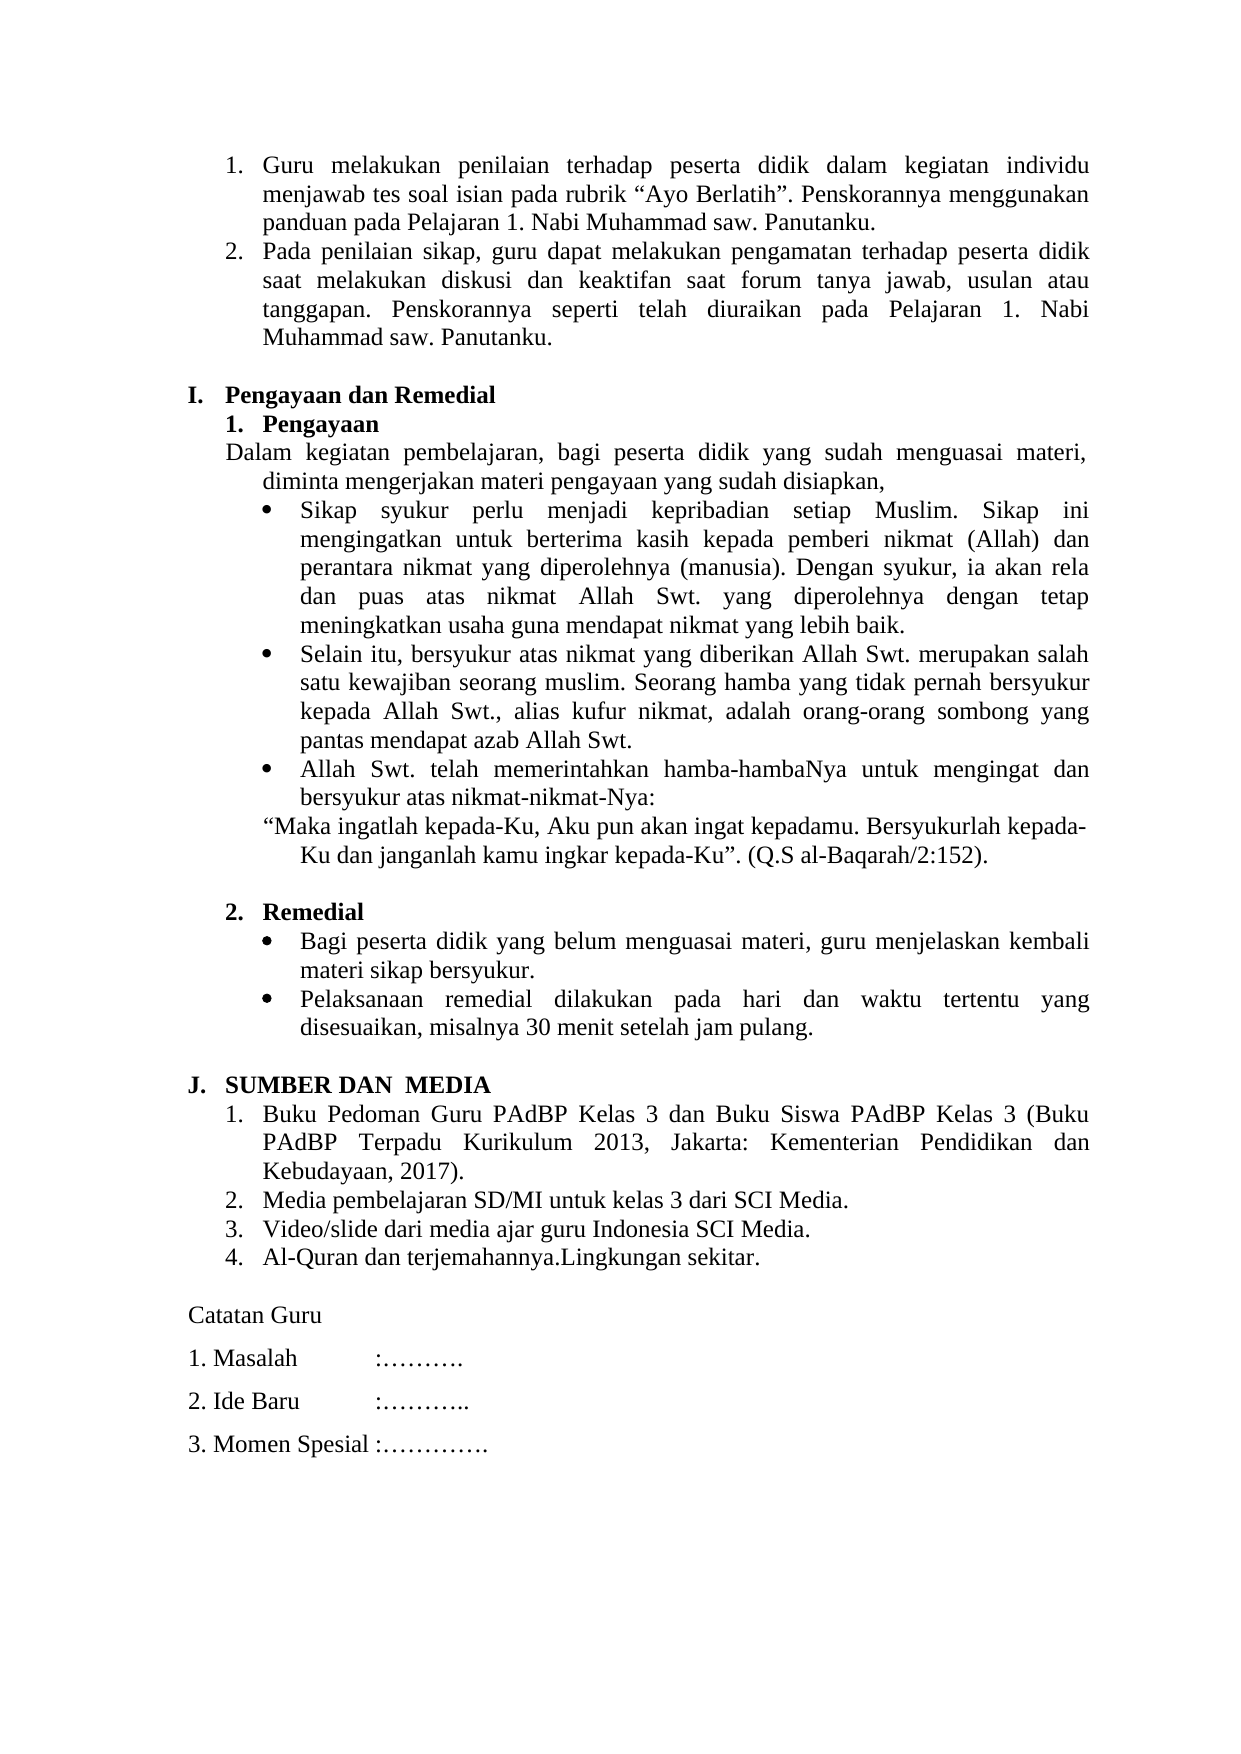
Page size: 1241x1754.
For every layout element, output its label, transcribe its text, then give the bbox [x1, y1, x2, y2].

text “Maka ingatlah kepada-Ku, Aku pun akan ingat kepadamu. Bersyukurlah kepada-Ku dan janganlah kamu ingkar kepada-Ku”. (Q.S al-Baqarah/2:152). [263, 811, 1087, 869]
list SUMBER DAN MEDIA [187, 1070, 1090, 1099]
list Video/slide dari media ajar guru Indonesia SCI Media. [225, 1214, 1090, 1242]
text 3. Momen Spesial :…………. [188, 1429, 1087, 1458]
text 2. Ide Baru :……….. [188, 1386, 1087, 1415]
list Media pembelajaran SD/MI untuk kelas 3 dari SCI Media. [225, 1185, 1090, 1214]
list Pengayaan dan Remedial [187, 380, 1090, 409]
list Buku Pedoman Guru PAdBP Kelas 3 dan Buku Siswa PAdBP Kelas 3 (Buku PAdBP Terpadu Kurikulum 2013, Jakarta: Kementerian Pendidikan dan Kebudayaan, 2017). [225, 1099, 1090, 1185]
list Bagi peserta didik yang belum menguasai materi, guru menjelaskan kembali materi sikap bersyukur. [262, 926, 1090, 984]
text Catatan Guru [188, 1300, 1087, 1329]
list Guru melakukan penilaian terhadap peserta didik dalam kegiatan individu menjawab tes soal isian pada rubrik “Ayo Berlatih”. Penskorannya menggunakan panduan pada Pelajaran 1. Nabi Muhammad saw. Panutanku. [225, 150, 1090, 236]
list Pelaksanaan remedial dilakukan pada hari dan waktu tertentu yang disesuaikan, misalnya 30 menit setelah jam pulang. [262, 984, 1090, 1041]
list Sikap syukur perlu menjadi kepribadian setiap Muslim. Sikap ini mengingatkan untuk berterima kasih kepada pemberi nikmat (Allah) dan perantara nikmat yang diperolehnya (manusia). Dengan syukur, ia akan rela dan puas atas nikmat Allah Swt. yang diperolehnya dengan tetap meningkatkan usaha guna mendapat nikmat yang lebih baik. [262, 495, 1090, 639]
text Dalam kegiatan pembelajaran, bagi peserta didik yang sudah menguasai materi, diminta mengerjakan materi pengayaan yang sudah disiapkan, [225, 437, 1087, 495]
list Allah Swt. telah memerintahkan hamba-hambaNya untuk mengingat dan bersyukur atas nikmat-nikmat-Nya: [262, 754, 1090, 811]
text 1. Masalah :………. [188, 1343, 1087, 1372]
list Selain itu, bersyukur atas nikmat yang diberikan Allah Swt. merupakan salah satu kewajiban seorang muslim. Seorang hamba yang tidak pernah bersyukur kepada Allah Swt., alias kufur nikmat, adalah orang-orang sombong yang pantas mendapat azab Allah Swt. [262, 639, 1090, 754]
list Remedial [225, 897, 1090, 926]
list Pada penilaian sikap, guru dapat melakukan pengamatan terhadap peserta didik saat melakukan diskusi dan keaktifan saat forum tanya jawab, usulan atau tanggapan. Penskorannya seperti telah diuraikan pada Pelajaran 1. Nabi Muhammad saw. Panutanku. [225, 236, 1090, 351]
list Pengayaan [225, 409, 1090, 437]
list Al-Quran dan terjemahannya.Lingkungan sekitar. [225, 1242, 1090, 1271]
